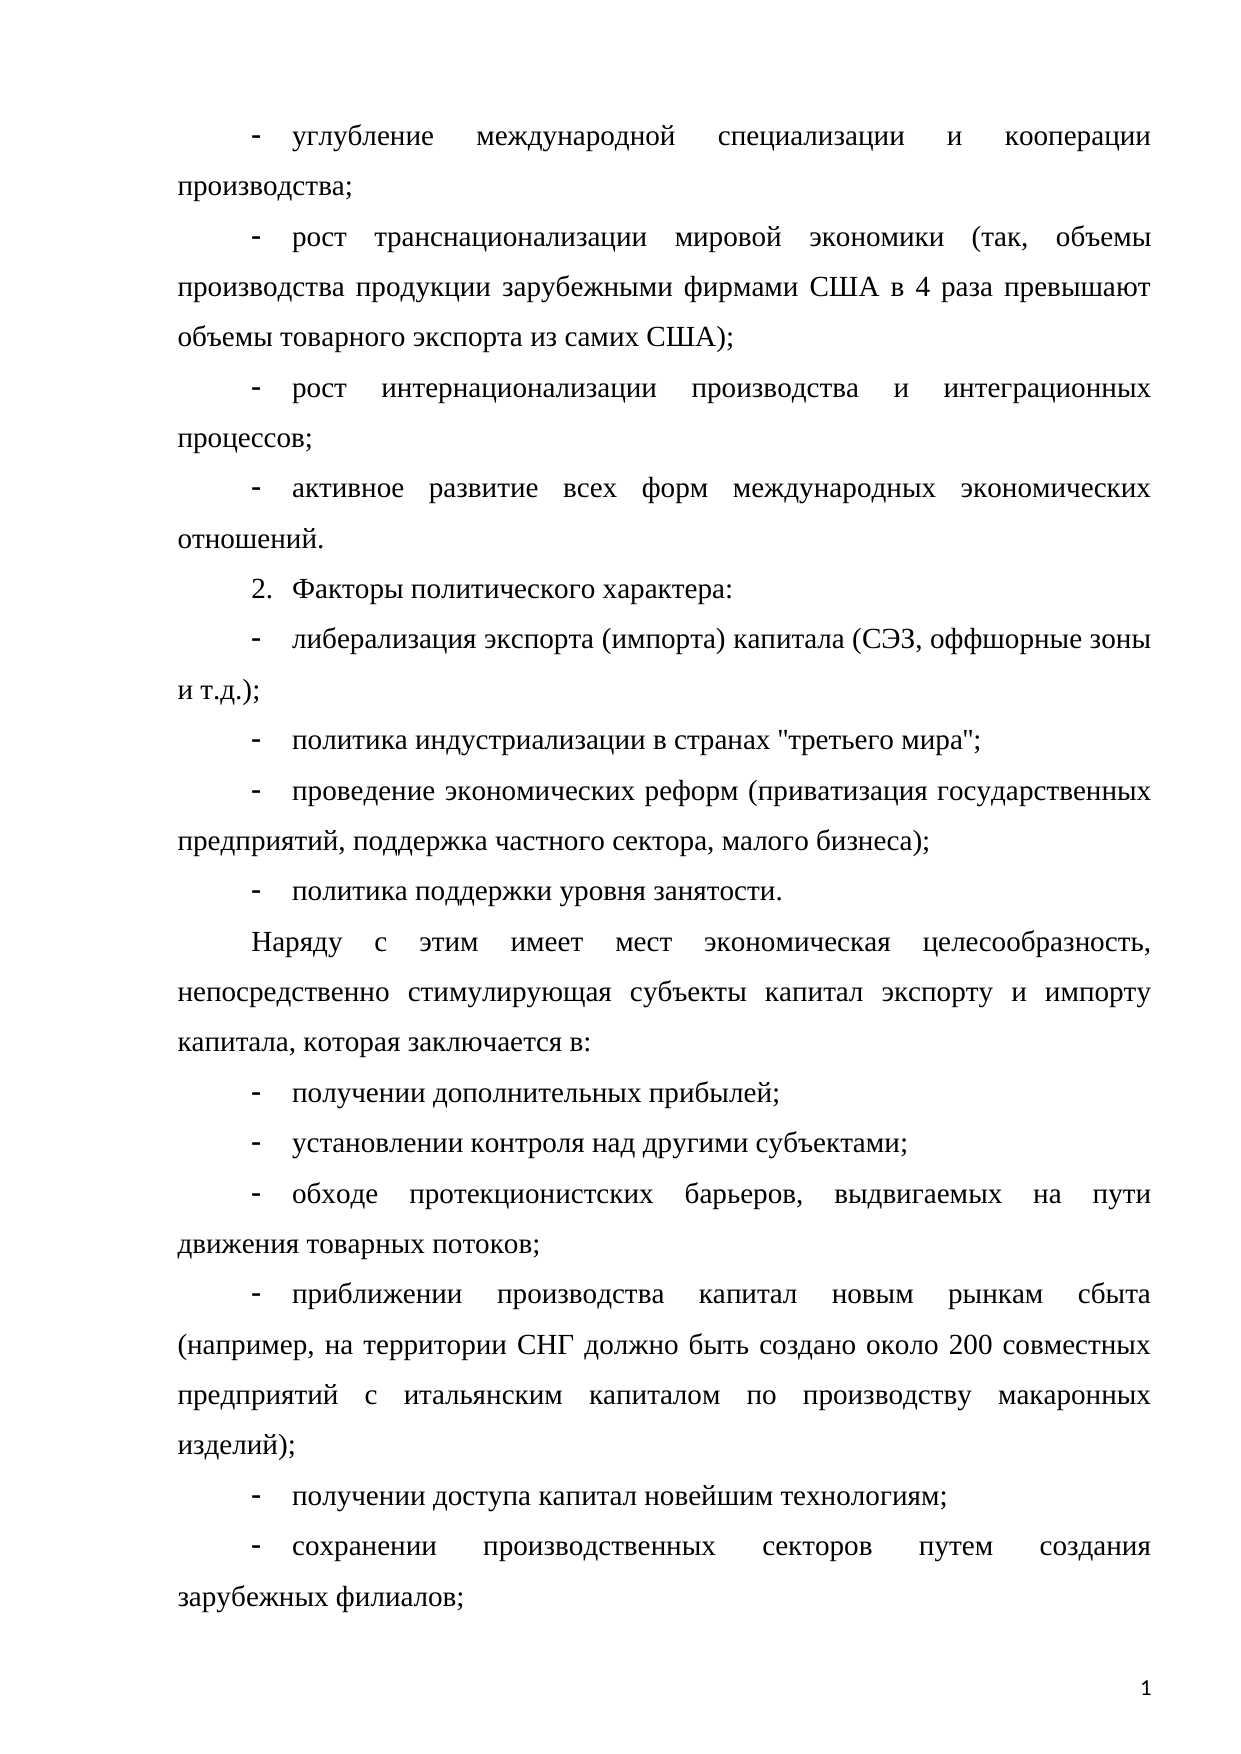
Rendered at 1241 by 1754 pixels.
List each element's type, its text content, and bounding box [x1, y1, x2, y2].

list рост транснационализации мировой экономики (так, объемы производства продукции зарубежными фирмами США в 4 раза превышают объемы товарного экспорта из самих США); [177, 219, 1152, 353]
list обходе протекционистских барьеров, выдвигаемых на пути движения товарных потоков; [177, 1176, 1152, 1260]
list активное развитие всех форм международных экономических отношений. [177, 471, 1152, 554]
list получении дополнительных прибылей; [177, 1075, 1152, 1108]
list политика поддержки уровня занятости. [177, 873, 1152, 907]
list либерализация экспорта (импорта) капитала (СЭЗ, оффшорные зоны и т.д.); [177, 622, 1152, 706]
list сохранении производственных секторов путем создания зарубежных филиалов; [177, 1528, 1152, 1612]
list приближении производства капитал новым рынкам сбыта (например, на территории СНГ должно быть создано около 200 совместных предприятий с итальянским капиталом по производству макаронных изделий); [177, 1276, 1152, 1461]
list установлении контроля над другими субъектами; [177, 1125, 1152, 1159]
list получении доступа капитал новейшим технологиям; [177, 1478, 1152, 1511]
text Наряду с этим имеет мест экономическая целесообразность, непосредственно стимулирующая субъекты капитал экспорту и импорту капитала, которая заключается в: [177, 924, 1152, 1058]
list углубление международной специализации и кооперации производства; [177, 118, 1152, 202]
list Факторы политического характера: [177, 571, 1152, 605]
list политика индустриализации в странах ''третьего мира''; [177, 722, 1152, 756]
list рост интернационализации производства и интеграционных процессов; [177, 370, 1152, 454]
list проведение экономических реформ (приватизация государственных предприятий, поддержка частного сектора, малого бизнеса); [177, 773, 1152, 857]
